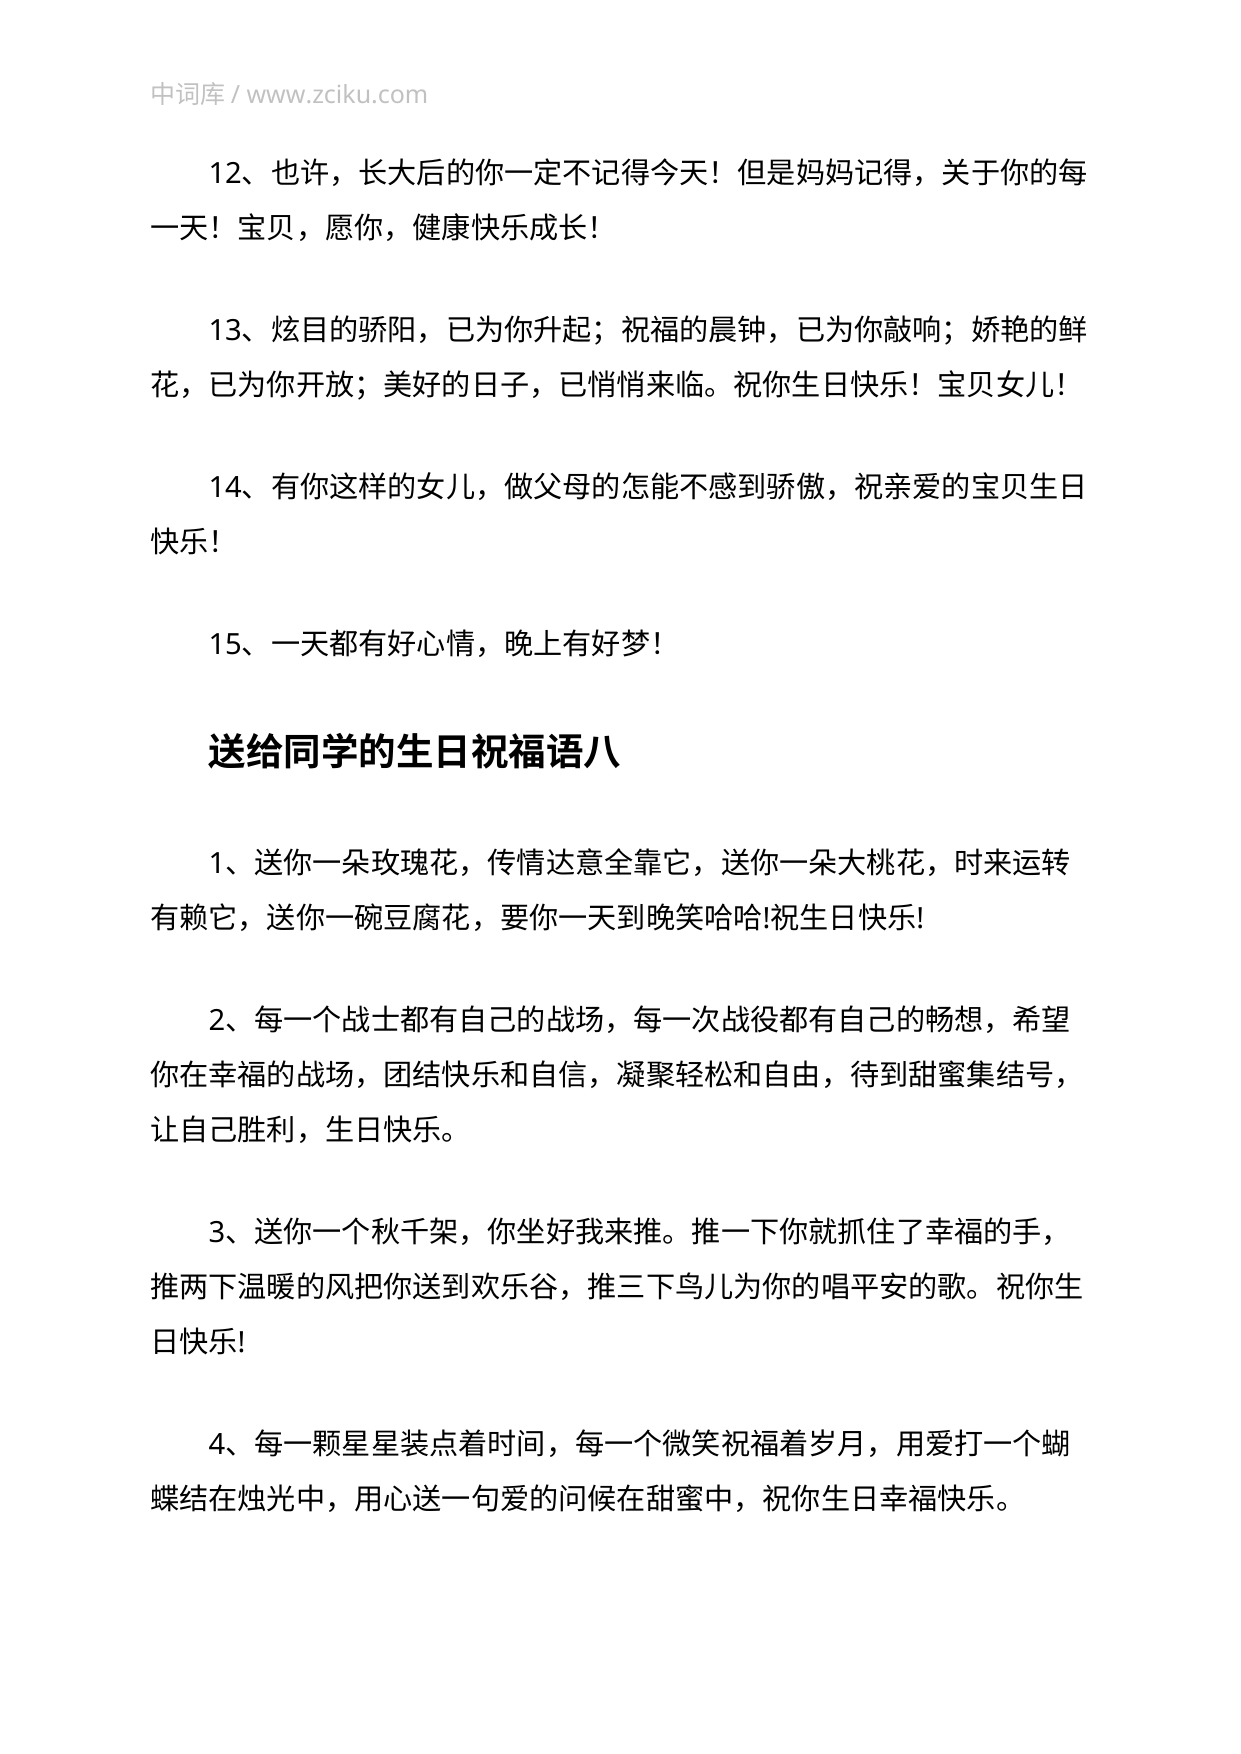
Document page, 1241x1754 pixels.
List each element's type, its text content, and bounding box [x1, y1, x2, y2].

text 14、有你这样的女儿，做父母的怎能不感到骄傲，祝亲爱的宝贝生日快乐！ [150, 463, 1090, 561]
text 4、每一颗星星装点着时间，每一个微笑祝福着岁月，用爱打一个蝴蝶结在烛光中，用心送一句爱的问候在甜蜜中，祝你生日幸福快乐。 [150, 1420, 1090, 1517]
text 送给同学的生日祝福语八 [150, 722, 1090, 777]
text 2、每一个战士都有自己的战场，每一次战役都有自己的畅想，希望你在幸福的战场，团结快乐和自信，凝聚轻松和自由，待到甜蜜集结号，让自己胜利，生日快乐。 [150, 997, 1090, 1149]
text 15、一天都有好心情，晚上有好梦！ [150, 620, 1090, 663]
text 3、送你一个秋千架，你坐好我来推。推一下你就抓住了幸福的手，推两下温暖的风把你送到欢乐谷，推三下鸟儿为你的唱平安的歌。祝你生日快乐! [150, 1208, 1090, 1361]
text 12、也许，长大后的你一定不记得今天！但是妈妈记得，关于你的每一天！宝贝，愿你，健康快乐成长！ [150, 150, 1090, 247]
text 1、送你一朵玫瑰花，传情达意全靠它，送你一朵大桃花，时来运转有赖它，送你一碗豆腐花，要你一天到晚笑哈哈!祝生日快乐! [150, 840, 1090, 937]
text 13、炫目的骄阳，已为你升起；祝福的晨钟，已为你敲响；娇艳的鲜花，已为你开放；美好的日子，已悄悄来临。祝你生日快乐！宝贝女儿！ [150, 307, 1090, 404]
